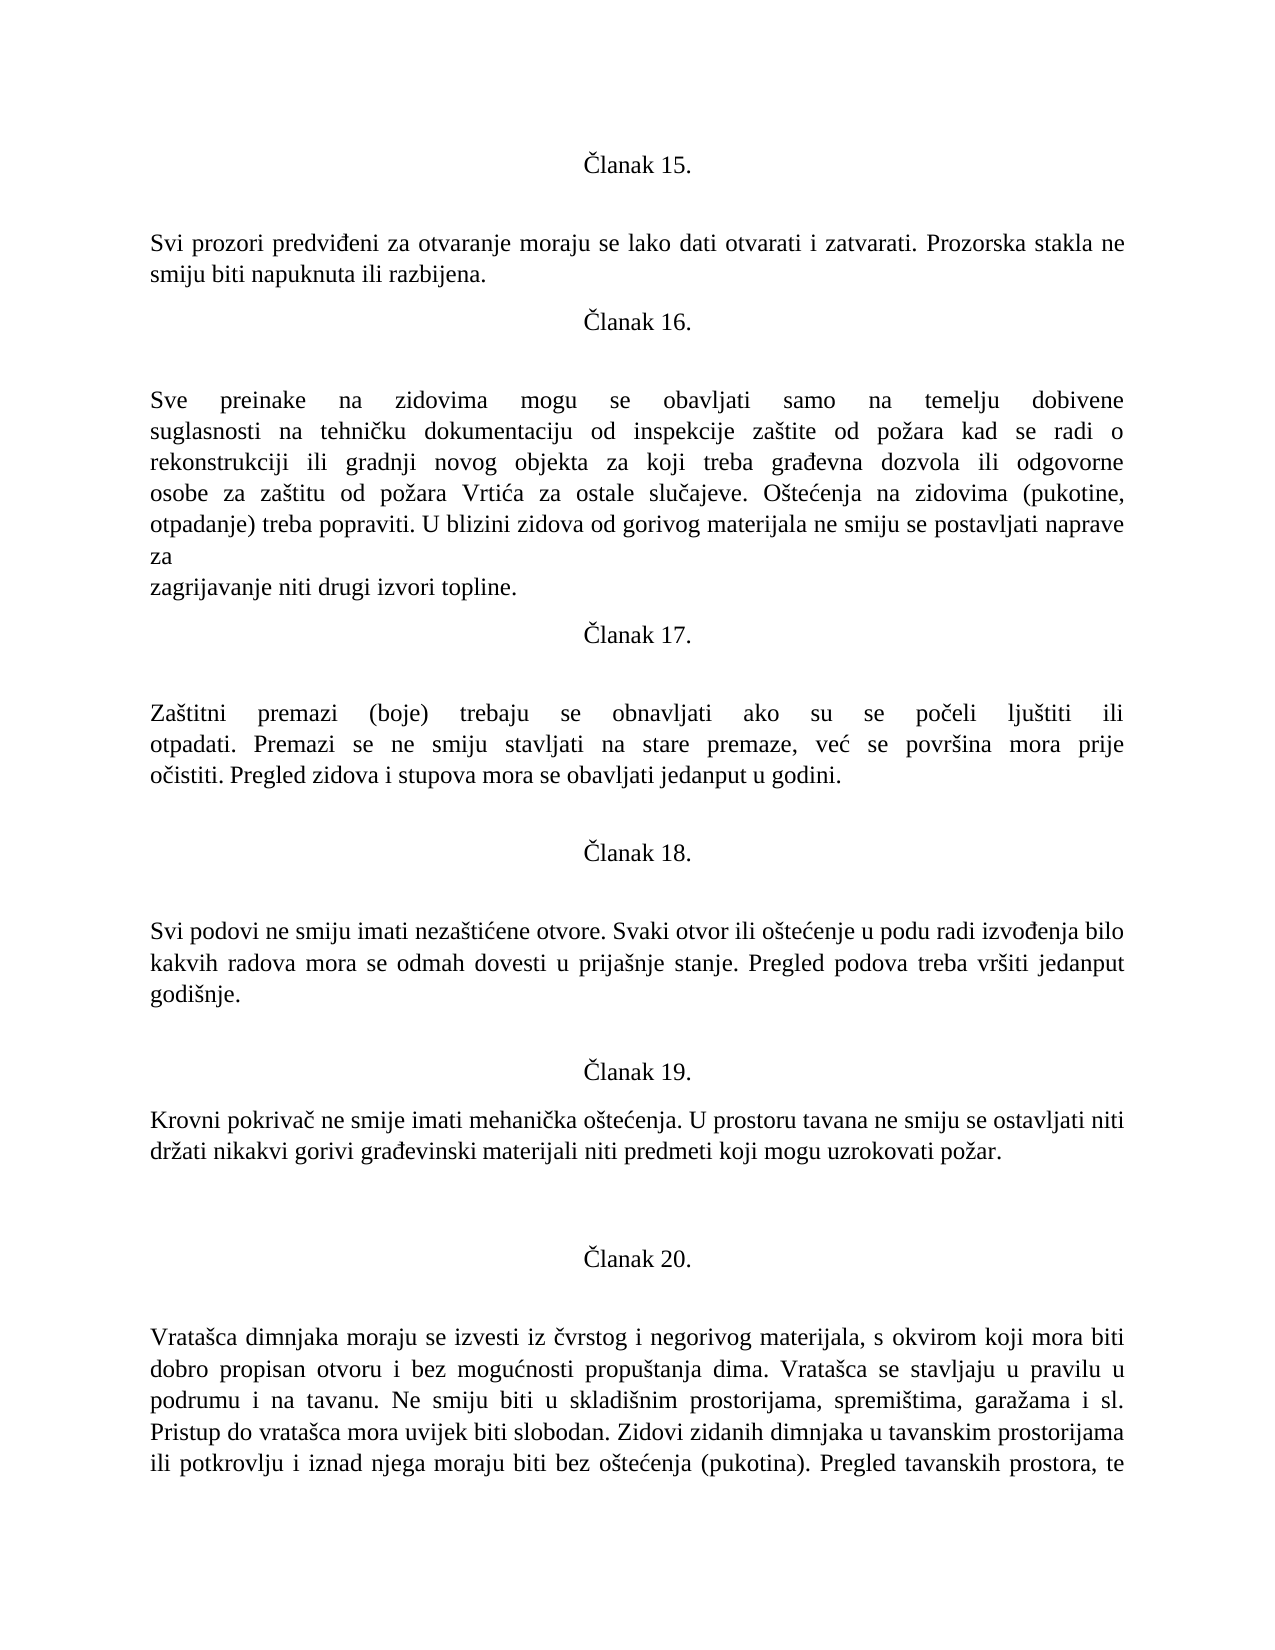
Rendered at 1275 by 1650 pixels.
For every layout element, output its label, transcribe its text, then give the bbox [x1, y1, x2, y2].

text Svi podovi ne smiju imati nezaštićene otvore. Svaki otvor ili oštećenje u podu radi izvođenja bilo kakvih radova mora se odmah dovesti u prijašnje stanje. Pregled podova treba vršiti jedanput godišnje. [150, 886, 1125, 1008]
text Članak 17. [150, 620, 1125, 648]
text Zaštitni premazi (boje) trebaju se obnavljati ako su se počeli ljuštiti ili otpadati. Premazi se ne smiju stavljati na stare premaze, već se površina mora prije očistiti. Pregled zidova i stupova mora se obavljati jedanput u godini. [150, 667, 1125, 789]
text Članak 20. [150, 1184, 1125, 1273]
text Članak 18. [150, 808, 1125, 867]
text Svi prozori predviđeni za otvaranje moraju se lako dati otvarati i zatvarati. Prozorska stakla ne smiju biti napuknuta ili razbijena. [150, 198, 1125, 288]
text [150, 1292, 1125, 1477]
text Krovni pokrivač ne smije imati mehanička oštećenja. U prostoru tavana ne smiju se ostavljati niti držati nikakvi gorivi građevinski materijali niti predmeti koji mogu uzrokovati požar. [150, 1105, 1125, 1165]
text Članak 19. [150, 1027, 1125, 1086]
text Sve preinake na zidovima mogu se obavljati samo na temelju dobivene suglasnosti na tehničku dokumentaciju od inspekcije zaštite od požara kad se radi o rekonstrukciji ili gradnji novog objekta za koji treba građevna dozvola ili odgovorne osobe za zaštitu od požara Vrtića za ostale slučajeve. Oštećenja na zidovima (pukotine, otpadanje) treba popraviti. U blizini zidova od gorivog materijala ne smiju se postavljati naprave za zagrijavanje niti drugi izvori topline. [150, 355, 1125, 601]
text Članak 16. [150, 307, 1125, 336]
text Članak 15. [150, 150, 1125, 179]
